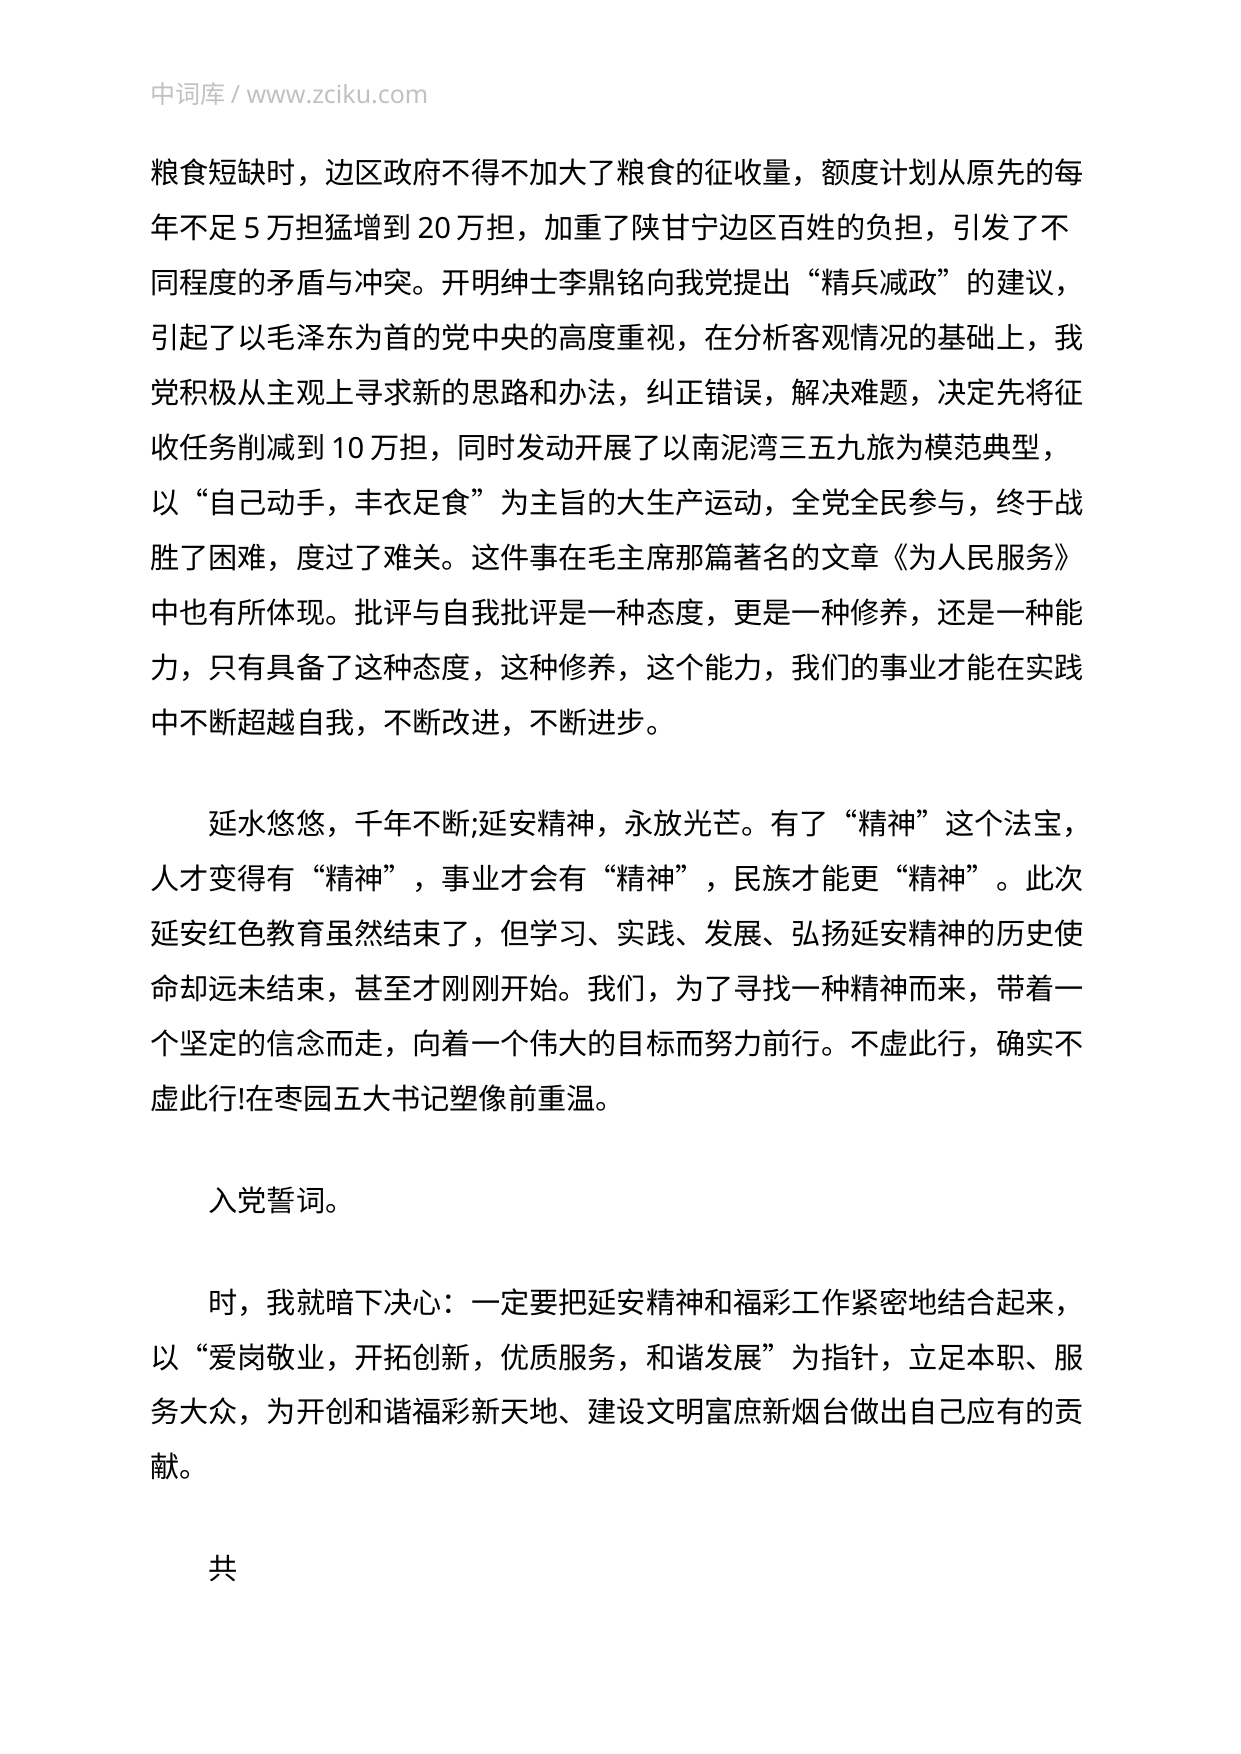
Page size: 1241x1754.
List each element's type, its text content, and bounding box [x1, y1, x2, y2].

text 时，我就暗下决心：一定要把延安精神和福彩工作紧密地结合起来，以“爱岗敬业，开拓创新，优质服务，和谐发展”为指针，立足本职、服务大众，为开创和谐福彩新天地、建设文明富庶新烟台做出自己应有的贡献。 [150, 1279, 1090, 1486]
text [150, 150, 1090, 741]
text 入党誓词。 [150, 1177, 1090, 1220]
text 共 [150, 1546, 1090, 1588]
text 延水悠悠，千年不断;延安精神，永放光芒。有了“精神”这个法宝，人才变得有“精神”，事业才会有“精神”，民族才能更“精神”。此次延安红色教育虽然结束了，但学习、实践、发展、弘扬延安精神的历史使命却远未结束，甚至才刚刚开始。我们，为了寻找一种精神而来，带着一个坚定的信念而走，向着一个伟大的目标而努力前行。不虚此行，确实不虚此行!在枣园五大书记塑像前重温。 [150, 801, 1090, 1118]
